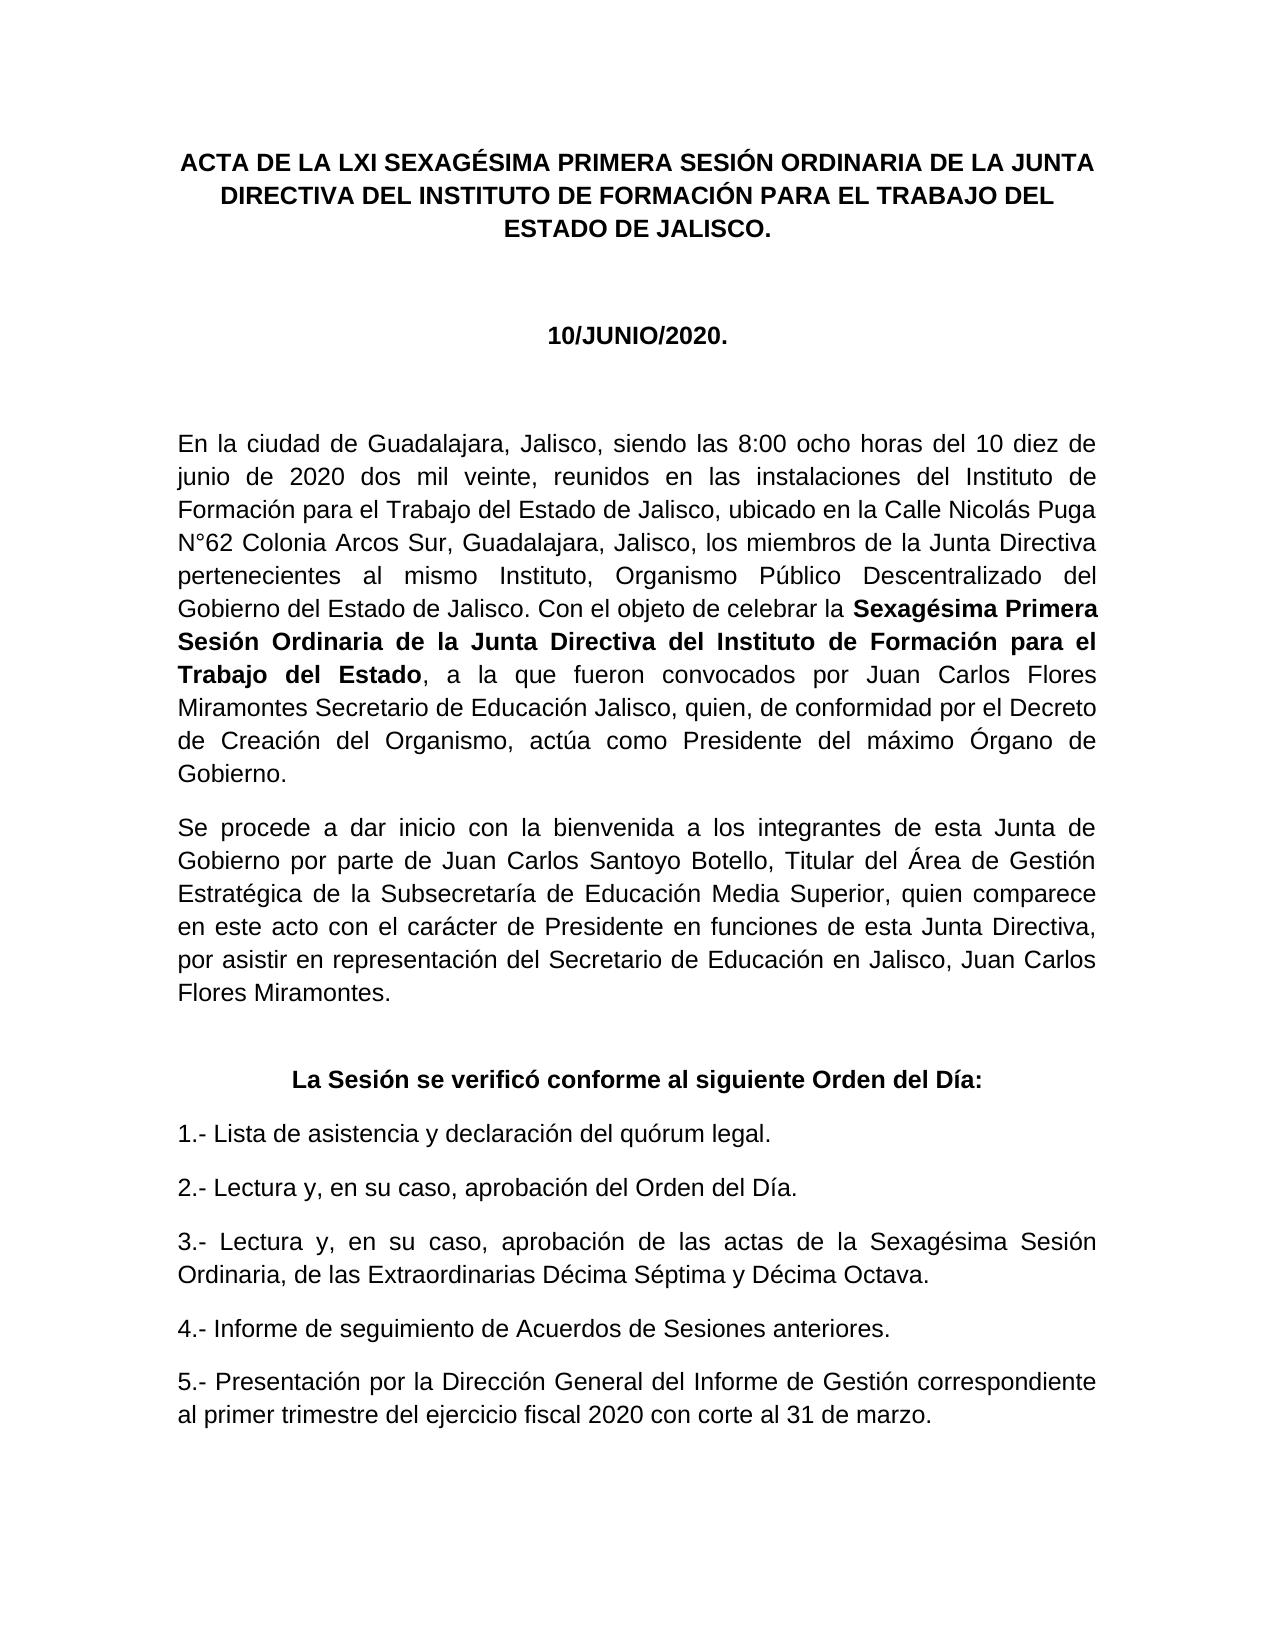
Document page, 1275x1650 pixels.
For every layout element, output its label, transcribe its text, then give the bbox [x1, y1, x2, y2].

text 1.- Lista de asistencia y declaración del quórum legal. [177, 1119, 1098, 1148]
text 3.- Lectura y, en su caso, aprobación de las actas de la Sexagésima Sesión Ordinaria, de las Extraordinarias Décima Séptima y Décima Octava. [177, 1227, 1098, 1288]
text 2.- Lectura y, en su caso, aprobación del Orden del Día. [177, 1173, 1098, 1202]
text 4.- Informe de seguimiento de Acuerdos de Sesiones anteriores. [177, 1313, 1098, 1342]
text Se procede a dar inicio con la bienvenida a los integrantes de esta Junta de Gobierno por parte de Juan Carlos Santoyo Botello, Titular del Área de Gestión Estratégica de la Subsecretaría de Educación Media Superior, quien comparece en este acto con el carácter de Presidente en funciones de esta Junta Directiva, por asistir en representación del Secretario de Educación en Jalisco, Juan Carlos Flores Miramontes. [177, 813, 1098, 1007]
text La Sesión se verificó conforme al siguiente Orden del Día: [177, 1065, 1098, 1094]
text 10/JUNIO/2020. [177, 321, 1098, 350]
text 5.- Presentación por la Dirección General del Informe de Gestión correspondiente al primer trimestre del ejercicio fiscal 2020 con corte al 31 de marzo. [177, 1367, 1098, 1429]
text En la ciudad de Guadalajara, Jalisco, siendo las 8:00 ocho horas del 10 diez de junio de 2020 dos mil veinte, reunidos en las instalaciones del Instituto de Formación para el Trabajo del Estado de Jalisco, ubicado en la Calle Nicolás Puga N°62 Colonia Arcos Sur, Guadalajara, Jalisco, los miembros de la Junta Directiva pertenecientes al mismo Instituto, Organismo Público Descentralizado del Gobierno del Estado de Jalisco. Con el objeto de celebrar la Sexagésima Primera Sesión Ordinaria de la Junta Directiva del Instituto de Formación para el Trabajo del Estado, a la que fueron convocados por Juan Carlos Flores Miramontes Secretario de Educación Jalisco, quien, de conformidad por el Decreto de Creación del Organismo, actúa como Presidente del máximo Órgano de Gobierno. [177, 429, 1098, 788]
text ACTA DE LA LXI SEXAGÉSIMA PRIMERA SESIÓN ORDINARIA DE LA JUNTA DIRECTIVA DEL INSTITUTO DE FORMACIÓN PARA EL TRABAJO DEL ESTADO DE JALISCO. [177, 148, 1098, 242]
